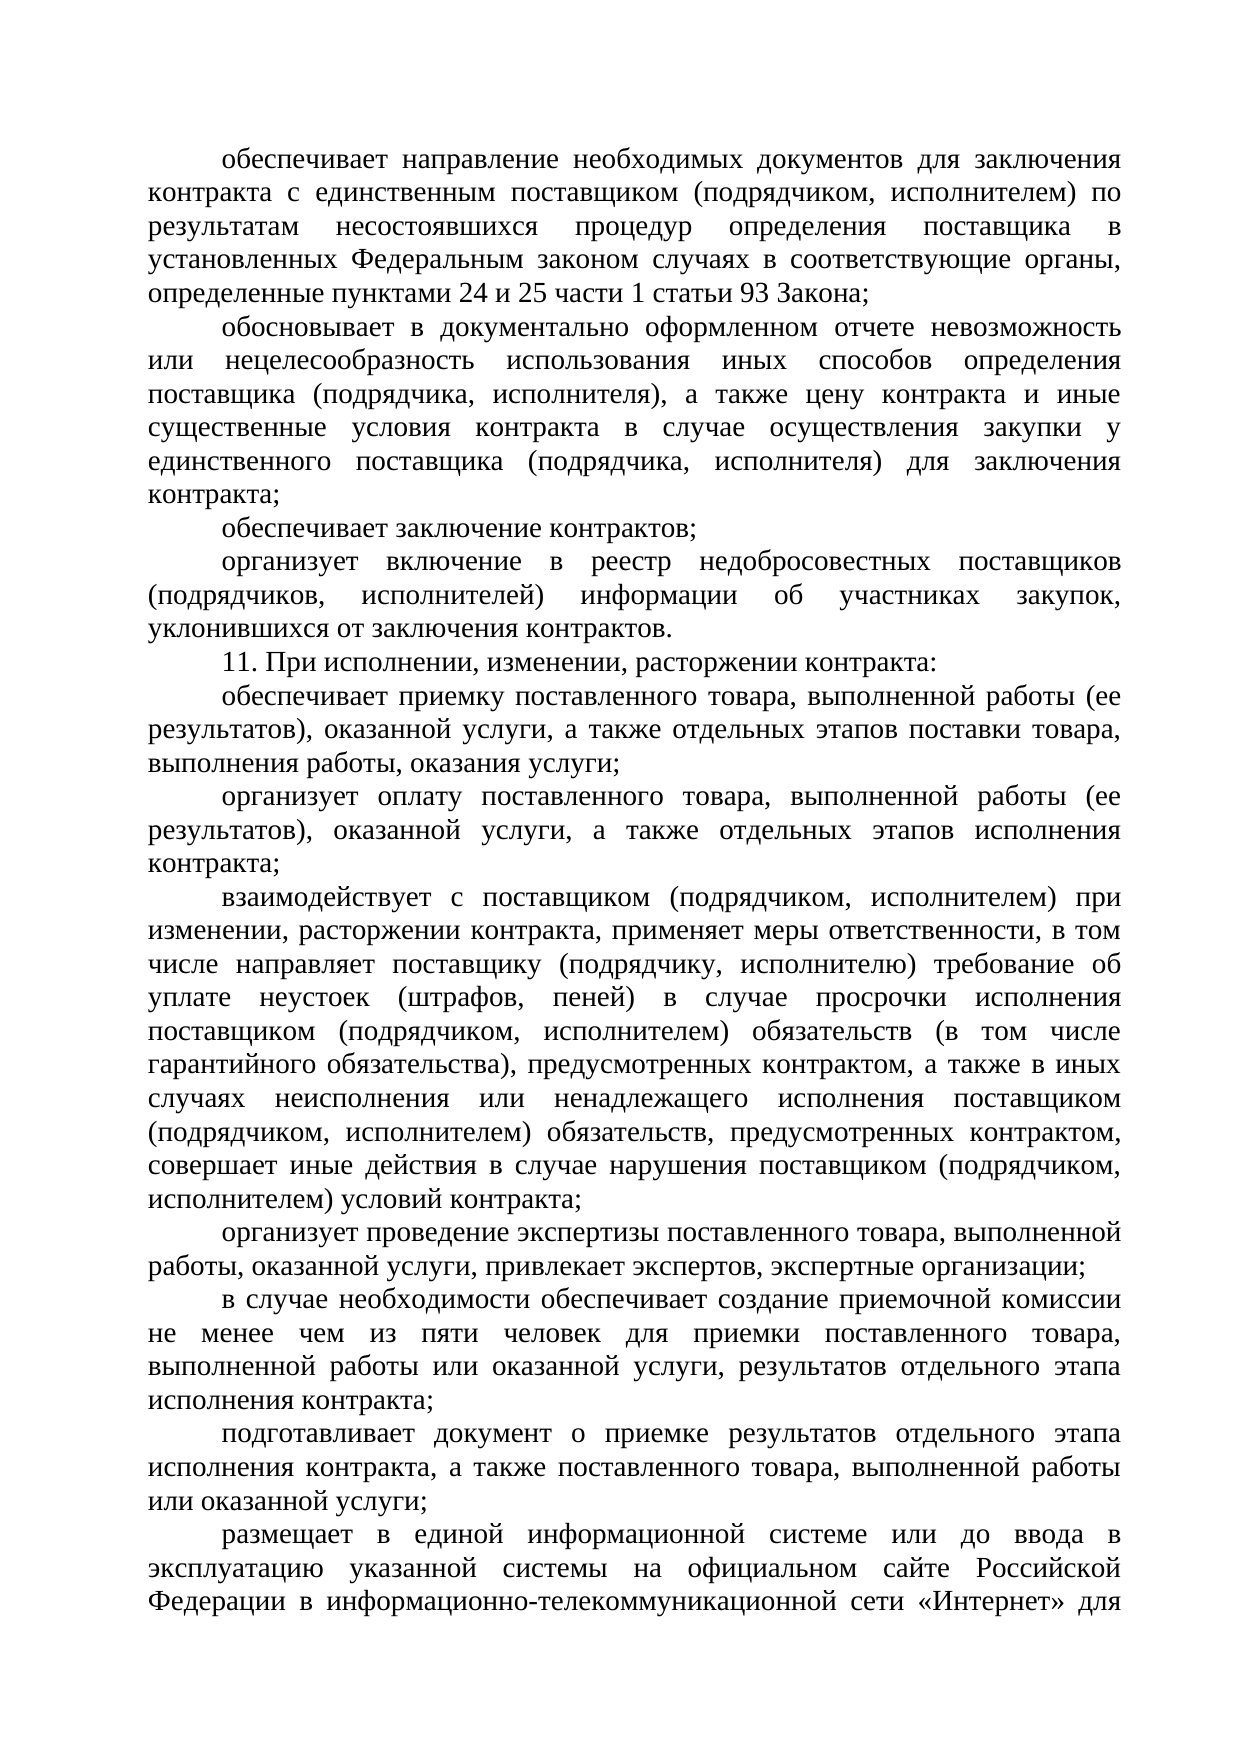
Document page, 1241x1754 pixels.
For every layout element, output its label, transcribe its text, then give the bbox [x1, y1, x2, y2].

text в случае необходимости обеспечивает создание приемочной комиссии не менее чем из пяти человек для приемки поставленного товара, выполненной работы или оказанной услуги, результатов отдельного этапа исполнения контракта; [148, 1281, 1122, 1416]
text взаимодействует с поставщиком (подрядчиком, исполнителем) при изменении, расторжении контракта, применяет меры ответственности, в том числе направляет поставщику (подрядчику, исполнителю) требование об уплате неустоек (штрафов, пеней) в случае просрочки исполнения поставщиком (подрядчиком, исполнителем) обязательств (в том числе гарантийного обязательства), предусмотренных контрактом, а также в иных случаях неисполнения или ненадлежащего исполнения поставщиком (подрядчиком, исполнителем) обязательств, предусмотренных контрактом, совершает иные действия в случае нарушения поставщиком (подрядчиком, исполнителем) условий контракта; [148, 879, 1122, 1214]
text обеспечивает заключение контрактов; [148, 510, 1122, 543]
text обеспечивает приемку поставленного товара, выполненной работы (ее результатов), оказанной услуги, а также отдельных этапов поставки товара, выполнения работы, оказания услуги; [148, 678, 1122, 778]
text обосновывает в документально оформленном отчете невозможность или нецелесообразность использования иных способов определения поставщика (подрядчика, исполнителя), а также цену контракта и иные существенные условия контракта в случае осуществления закупки у единственного поставщика (подрядчика, исполнителя) для заключения контракта; [148, 309, 1122, 510]
text обеспечивает направление необходимых документов для заключения контракта с единственным поставщиком (подрядчиком, исполнителем) по результатам несостоявшихся процедур определения поставщика в установленных Федеральным законом случаях в соответствующие органы, определенные пунктами 24 и 25 части 1 статьи 93 Закона; [148, 141, 1122, 309]
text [148, 1516, 1122, 1617]
text организует проведение экспертизы поставленного товара, выполненной работы, оказанной услуги, привлекает экспертов, экспертные организации; [148, 1214, 1122, 1281]
text организует оплату поставленного товара, выполненной работы (ее результатов), оказанной услуги, а также отдельных этапов исполнения контракта; [148, 778, 1122, 879]
text 11. При исполнении, изменении, расторжении контракта: [148, 644, 1122, 678]
text подготавливает документ о приемке результатов отдельного этапа исполнения контракта, а также поставленного товара, выполненной работы или оказанной услуги; [148, 1416, 1122, 1516]
text организует включение в реестр недобросовестных поставщиков (подрядчиков, исполнителей) информации об участниках закупок, уклонившихся от заключения контрактов. [148, 543, 1122, 644]
